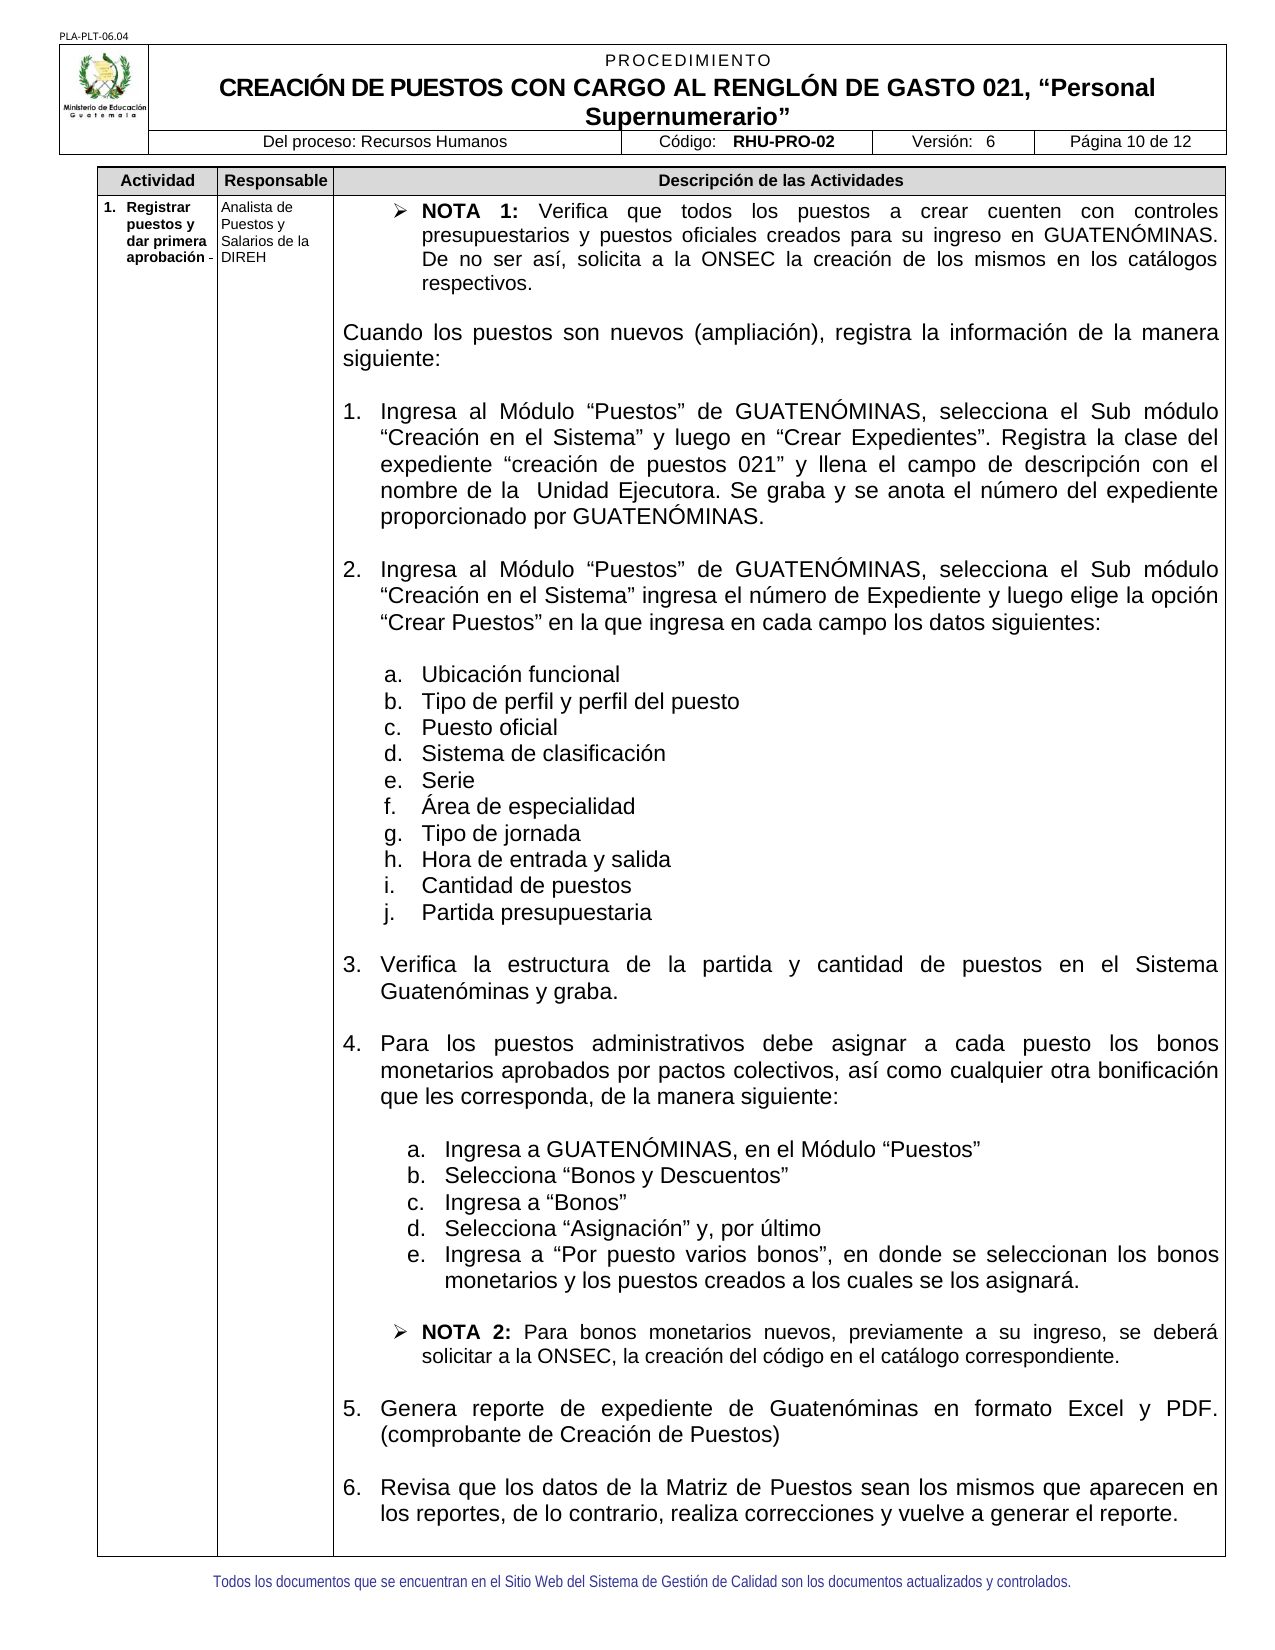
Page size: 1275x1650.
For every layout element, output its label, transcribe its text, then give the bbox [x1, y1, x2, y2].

picture [62, 50, 147, 120]
table_header Descripción de las Actividades [334, 168, 1225, 195]
table_header Actividad [98, 168, 217, 195]
table_header Responsable [218, 168, 333, 195]
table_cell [98, 196, 217, 1556]
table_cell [218, 196, 333, 1556]
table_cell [334, 196, 1225, 1556]
